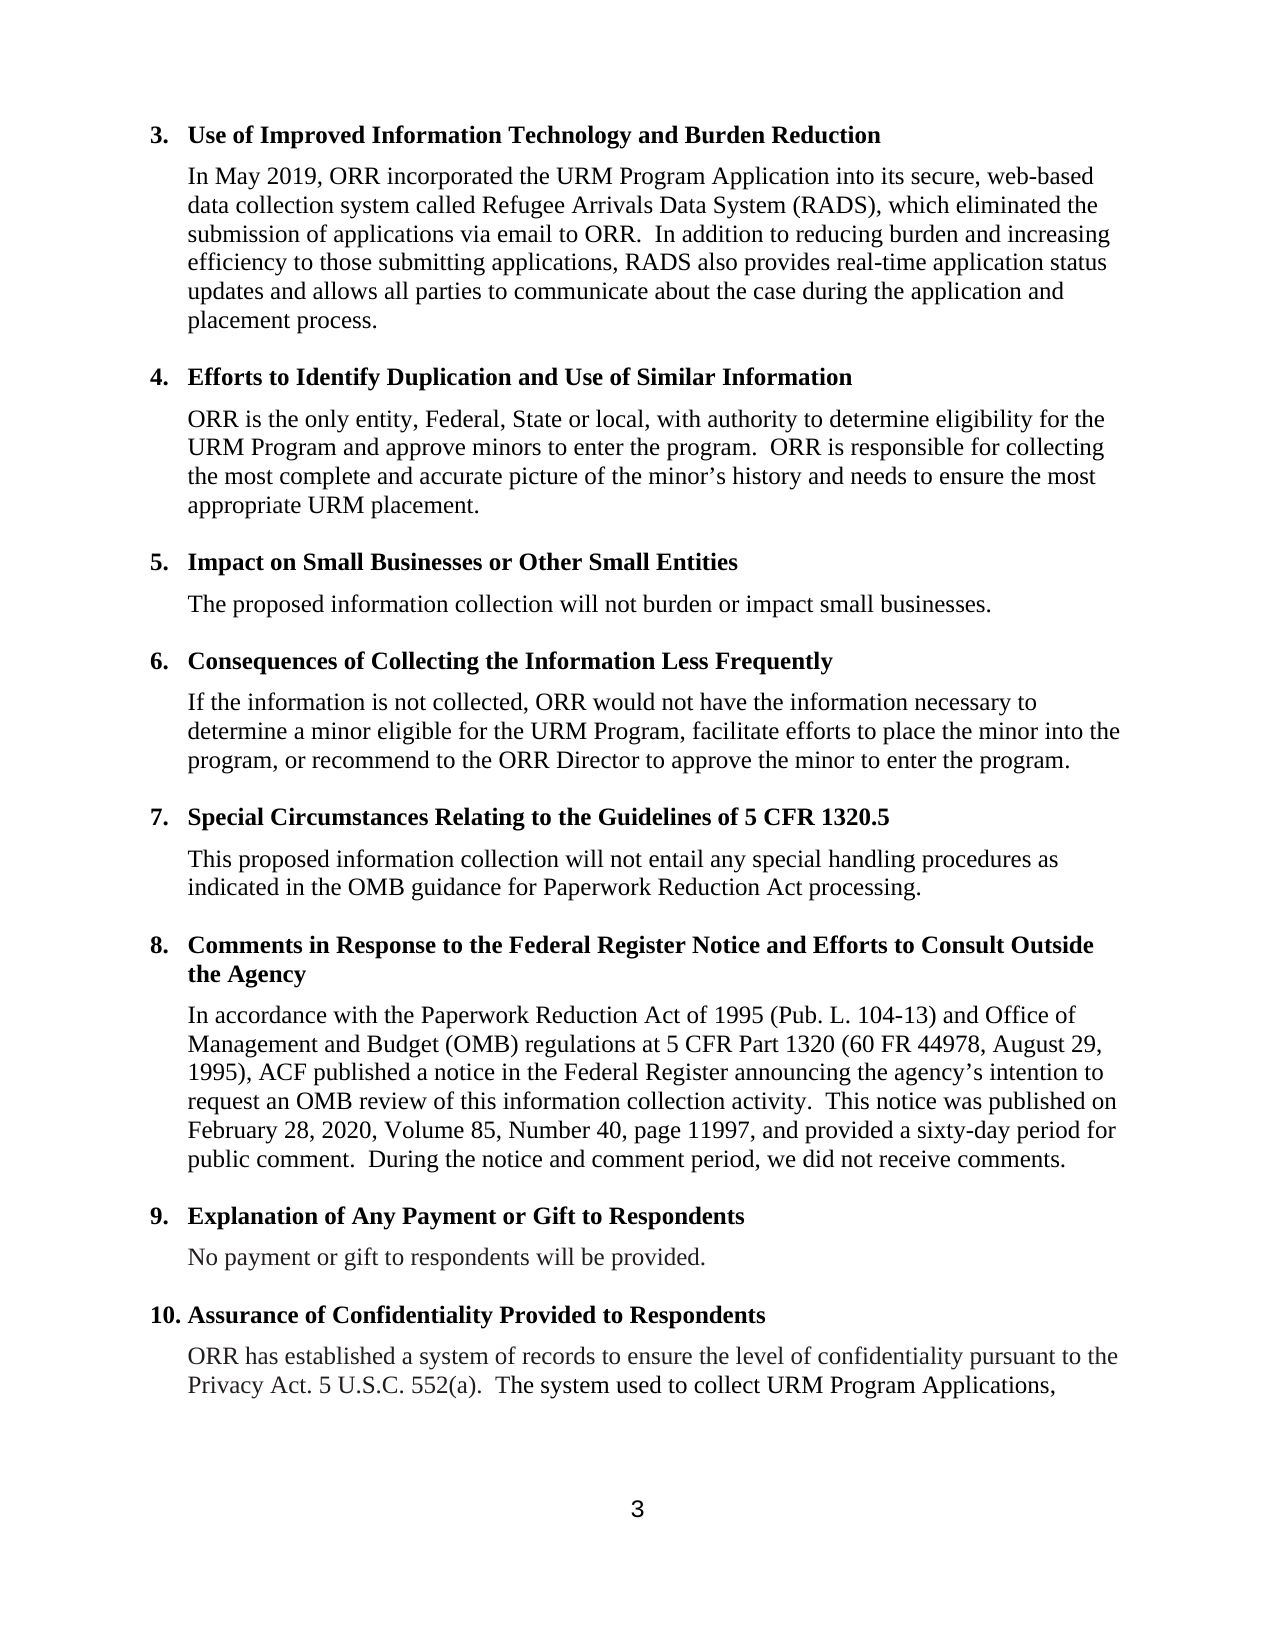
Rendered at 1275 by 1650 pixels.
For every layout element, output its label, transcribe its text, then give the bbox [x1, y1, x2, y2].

text In May 2019, ORR incorporated the URM Program Application into its secure, web-based data collection system called Refugee Arrivals Data System (RADS), which eliminated the submission of applications via email to ORR. In addition to reducing burden and increasing efficiency to those submitting applications, RADS also provides real-time application status updates and allows all parties to communicate about the case during the application and placement process. [187, 161, 1125, 334]
list Assurance of Confidentiality Provided to Respondents [150, 1300, 1125, 1329]
text No payment or gift to respondents will be provided. [187, 1242, 1125, 1271]
text In accordance with the Paperwork Reduction Act of 1995 (Pub. L. 104-13) and Office of Management and Budget (OMB) regulations at 5 CFR Part 1320 (60 FR 44978, August 29, 1995), ACF published a notice in the Federal Register announcing the agency’s intention to request an OMB review of this information collection activity. This notice was published on February 28, 2020, Volume 85, Number 40, page 11997, and provided a sixty-day period for public comment. During the notice and comment period, we did not receive comments. [187, 1000, 1125, 1172]
text The proposed information collection will not burden or impact small businesses. [187, 589, 1125, 617]
list Consequences of Collecting the Information Less Frequently [150, 646, 1125, 675]
list Impact on Small Businesses or Other Small Entities [150, 547, 1125, 576]
list Explanation of Any Payment or Gift to Respondents [150, 1201, 1125, 1230]
list Special Circumstances Relating to the Guidelines of 5 CFR 1320.5 [150, 802, 1125, 831]
list Comments in Response to the Federal Register Notice and Efforts to Consult Outside the Agency [150, 930, 1125, 987]
list Efforts to Identify Duplication and Use of Similar Information [150, 362, 1125, 391]
text If the information is not collected, ORR would not have the information necessary to determine a minor eligible for the URM Program, facilitate efforts to place the minor into the program, or recommend to the ORR Director to approve the minor to enter the program. [187, 687, 1125, 774]
list Use of Improved Information Technology and Burden Reduction [150, 120, 1125, 149]
text This proposed information collection will not entail any special handling procedures as indicated in the OMB guidance for Paperwork Reduction Act processing. [187, 844, 1125, 901]
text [187, 1341, 1125, 1399]
text ORR is the only entity, Federal, State or local, with authority to determine eligibility for the URM Program and approve minors to enter the program. ORR is responsible for collecting the most complete and accurate picture of the minor’s history and needs to ensure the most appropriate URM placement. [187, 404, 1125, 519]
